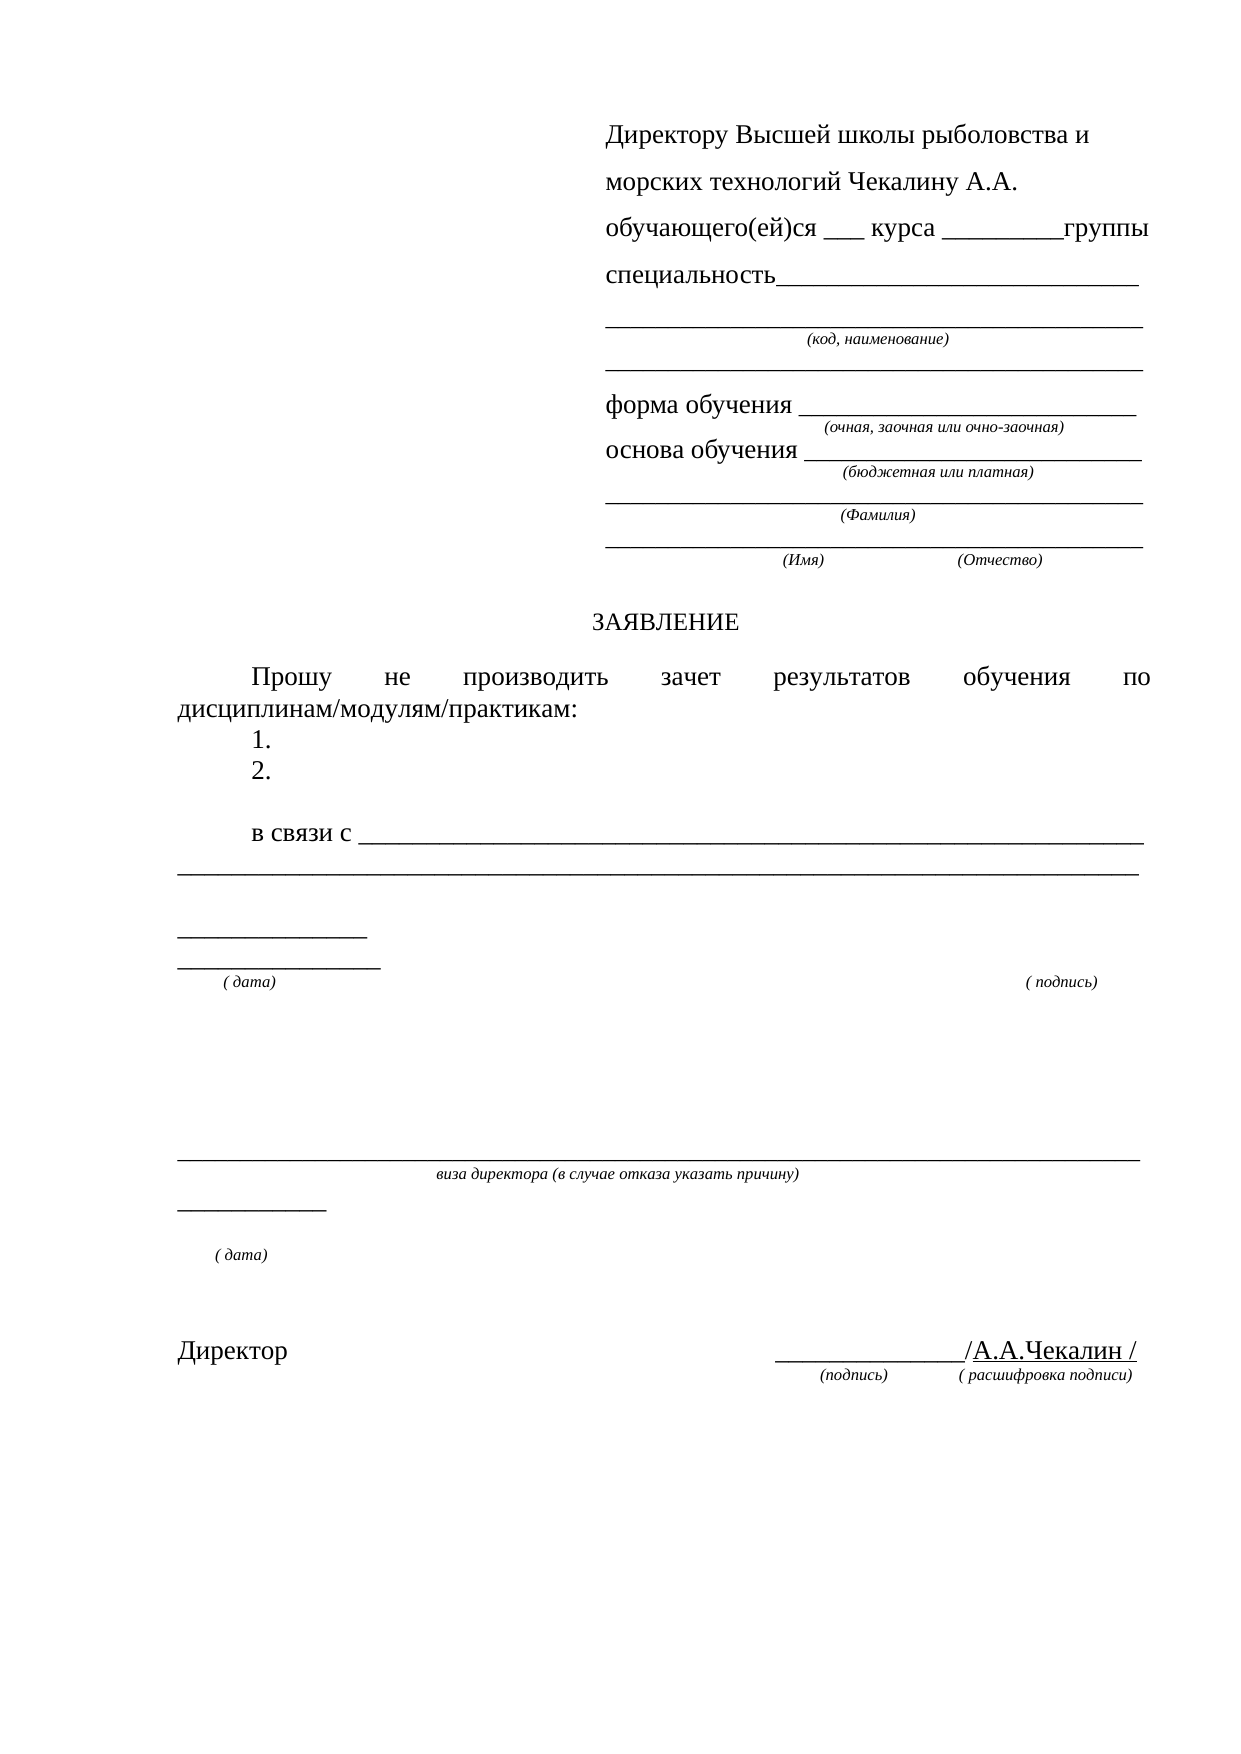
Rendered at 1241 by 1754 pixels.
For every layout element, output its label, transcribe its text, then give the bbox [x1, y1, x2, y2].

text (подпись) ( расшифровка подписи) [177, 1365, 1152, 1384]
text ___________ [177, 1183, 1152, 1214]
text ( дата) [177, 1245, 1152, 1264]
text Директору Высшей школы рыболовства и морских технологий Чекалину А.А. [605, 118, 1117, 196]
text ___________________________________________ [605, 481, 1152, 507]
text 2. [177, 754, 1152, 785]
text форма обучения ___________________________ [605, 391, 1152, 419]
text ЗАЯВЛЕНИЕ [177, 607, 1117, 636]
text Директор ______________/А.А.Чекалин / [177, 1334, 1152, 1365]
text _______________________________________________________________________ [177, 847, 1152, 878]
text (бюджетная или платная) [605, 464, 1152, 481]
text (очная, заочная или очно-заочная) [605, 419, 1117, 436]
text обучающего(ей)ся ___ курса _________группы [605, 211, 1152, 243]
text (код, наименование) [605, 331, 1152, 348]
text ___________________________________________ [605, 348, 1152, 374]
text специальность_____________________________ [605, 258, 1152, 289]
text виза директора (в случае отказа указать причину) [177, 1164, 1152, 1183]
text (Имя) (Отчество) [608, 550, 1117, 569]
text ( дата) ( подпись) [177, 972, 1152, 991]
text _____________________________________________________________________________ [177, 1135, 1152, 1164]
text 1. [177, 723, 1152, 754]
text в связи с __________________________________________________________ [177, 816, 1152, 847]
text ______________ _______________ [177, 910, 1152, 972]
text ___________________________________________ [605, 305, 1152, 331]
text (Фамилия) [605, 507, 1152, 524]
text основа обучения ___________________________ [605, 436, 1152, 464]
text ___________________________________________ [605, 524, 1152, 550]
text Прошу не производить зачет результатов обучения по дисциплинам/модулям/практикам: [177, 661, 1152, 723]
